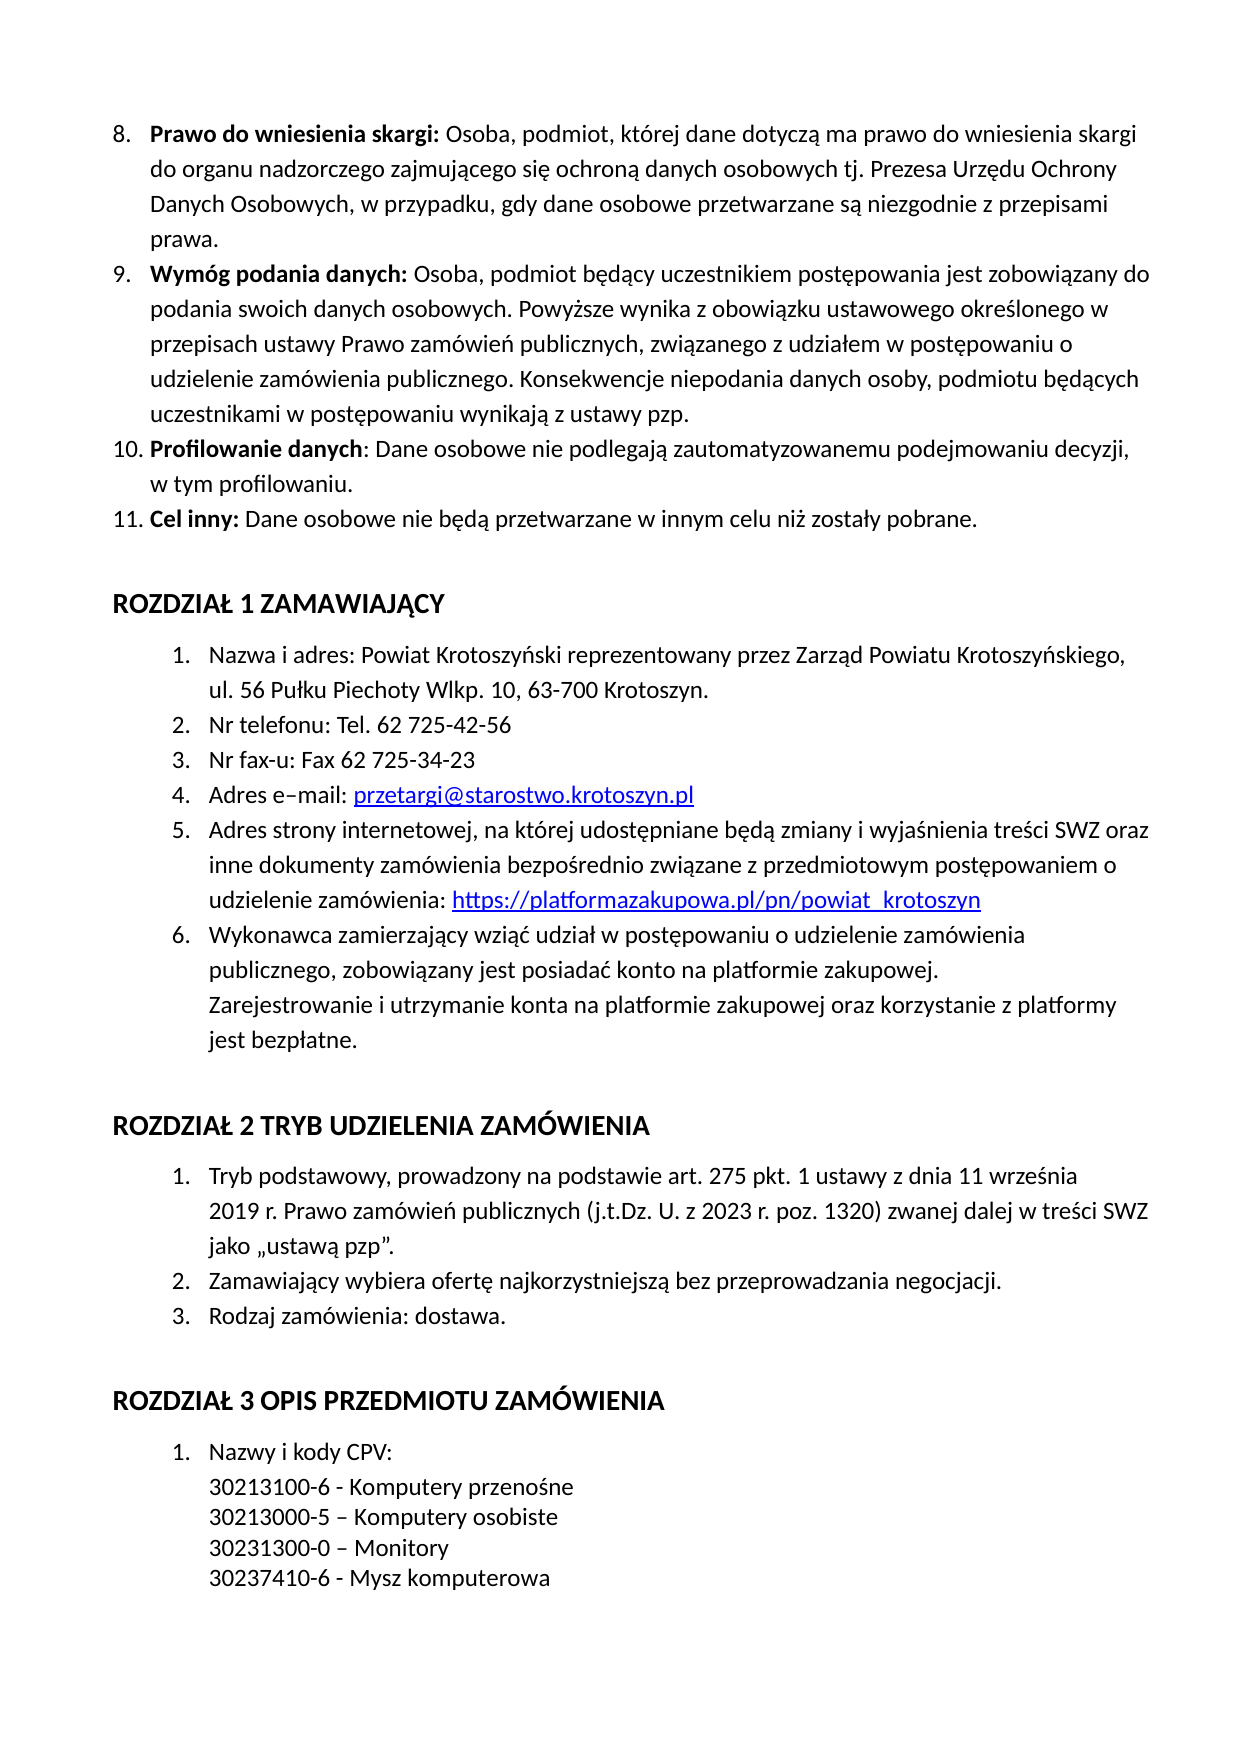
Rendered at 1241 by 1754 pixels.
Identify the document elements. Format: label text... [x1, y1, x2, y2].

list Nazwa i adres: Powiat Krotoszyński reprezentowany przez Zarząd Powiatu Krotoszyńskiego, ul. 56 Pułku Piechoty Wlkp. 10, 63-700 Krotoszyn. [172, 639, 1152, 704]
list Wymóg podania danych: Osoba, podmiot będący uczestnikiem postępowania jest zobowiązany do podania swoich danych osobowych. Powyższe wynika z obowiązku ustawowego określonego w przepisach ustawy Prawo zamówień publicznych, związanego z udziałem w postępowaniu o udzielenie zamówienia publicznego. Konsekwencje niepodania danych osoby, podmiotu będących uczestnikami w postępowaniu wynikają z ustawy pzp. [112, 258, 1152, 429]
list Profilowanie danych: Dane osobowe nie podlegają zautomatyzowanemu podejmowaniu decyzji, w tym profilowaniu. [112, 433, 1152, 499]
text ROZDZIAŁ 3 OPIS PRZEDMIOTU ZAMÓWIENIA [112, 1382, 1152, 1418]
list Zarejestrowanie i utrzymanie konta na platformie zakupowej oraz korzystanie z platformy jest bezpłatne. [209, 989, 1152, 1054]
text 30213100-6 - Komputery przenośne [135, 1471, 1152, 1501]
list Nr telefonu: Tel. 62 725-42-56 [172, 709, 1152, 739]
list Adres strony internetowej, na której udostępniane będą zmiany i wyjaśnienia treści SWZ oraz inne dokumenty zamówienia bezpośrednio związane z przedmiotowym postępowaniem o udzielenie zamówienia: https://platformazakupowa.pl/pn/powiat_krotoszyn [172, 814, 1152, 914]
text 30237410-6 - Mysz komputerowa [135, 1562, 1152, 1593]
text 30213000-5 – Komputery osobiste [135, 1501, 1152, 1532]
list Wykonawca zamierzający wziąć udział w postępowaniu o udzielenie zamówienia publicznego, zobowiązany jest posiadać konto na platformie zakupowej. [172, 919, 1152, 984]
list Nr fax-u: Fax 62 725-34-23 [172, 744, 1152, 774]
text ROZDZIAŁ 1 ZAMAWIAJĄCY [112, 586, 1152, 621]
list Zamawiający wybiera ofertę najkorzystniejszą bez przeprowadzania negocjacji. [172, 1265, 1152, 1296]
list Cel inny: Dane osobowe nie będą przetwarzane w innym celu niż zostały pobrane. [112, 503, 1152, 534]
list Prawo do wniesienia skargi: Osoba, podmiot, której dane dotyczą ma prawo do wniesienia skargi do organu nadzorczego zajmującego się ochroną danych osobowych tj. Prezesa Urzędu Ochrony Danych Osobowych, w przypadku, gdy dane osobowe przetwarzane są niezgodnie z przepisami prawa. [112, 118, 1152, 254]
list Adres e–mail: przetargi@starostwo.krotoszyn.pl [172, 779, 1152, 809]
list Tryb podstawowy, prowadzony na podstawie art. 275 pkt. 1 ustawy z dnia 11 września 2019 r. Prawo zamówień publicznych (j.t.Dz. U. z 2023 r. poz. 1320) zwanej dalej w treści SWZ jako „ustawą pzp”. [172, 1160, 1152, 1261]
list Rodzaj zamówienia: dostawa. [172, 1300, 1152, 1331]
text 30231300-0 – Monitory [135, 1532, 1152, 1562]
list Nazwy i kody CPV: [172, 1436, 1152, 1466]
text ROZDZIAŁ 2 TRYB UDZIELENIA ZAMÓWIENIA [112, 1107, 1152, 1142]
